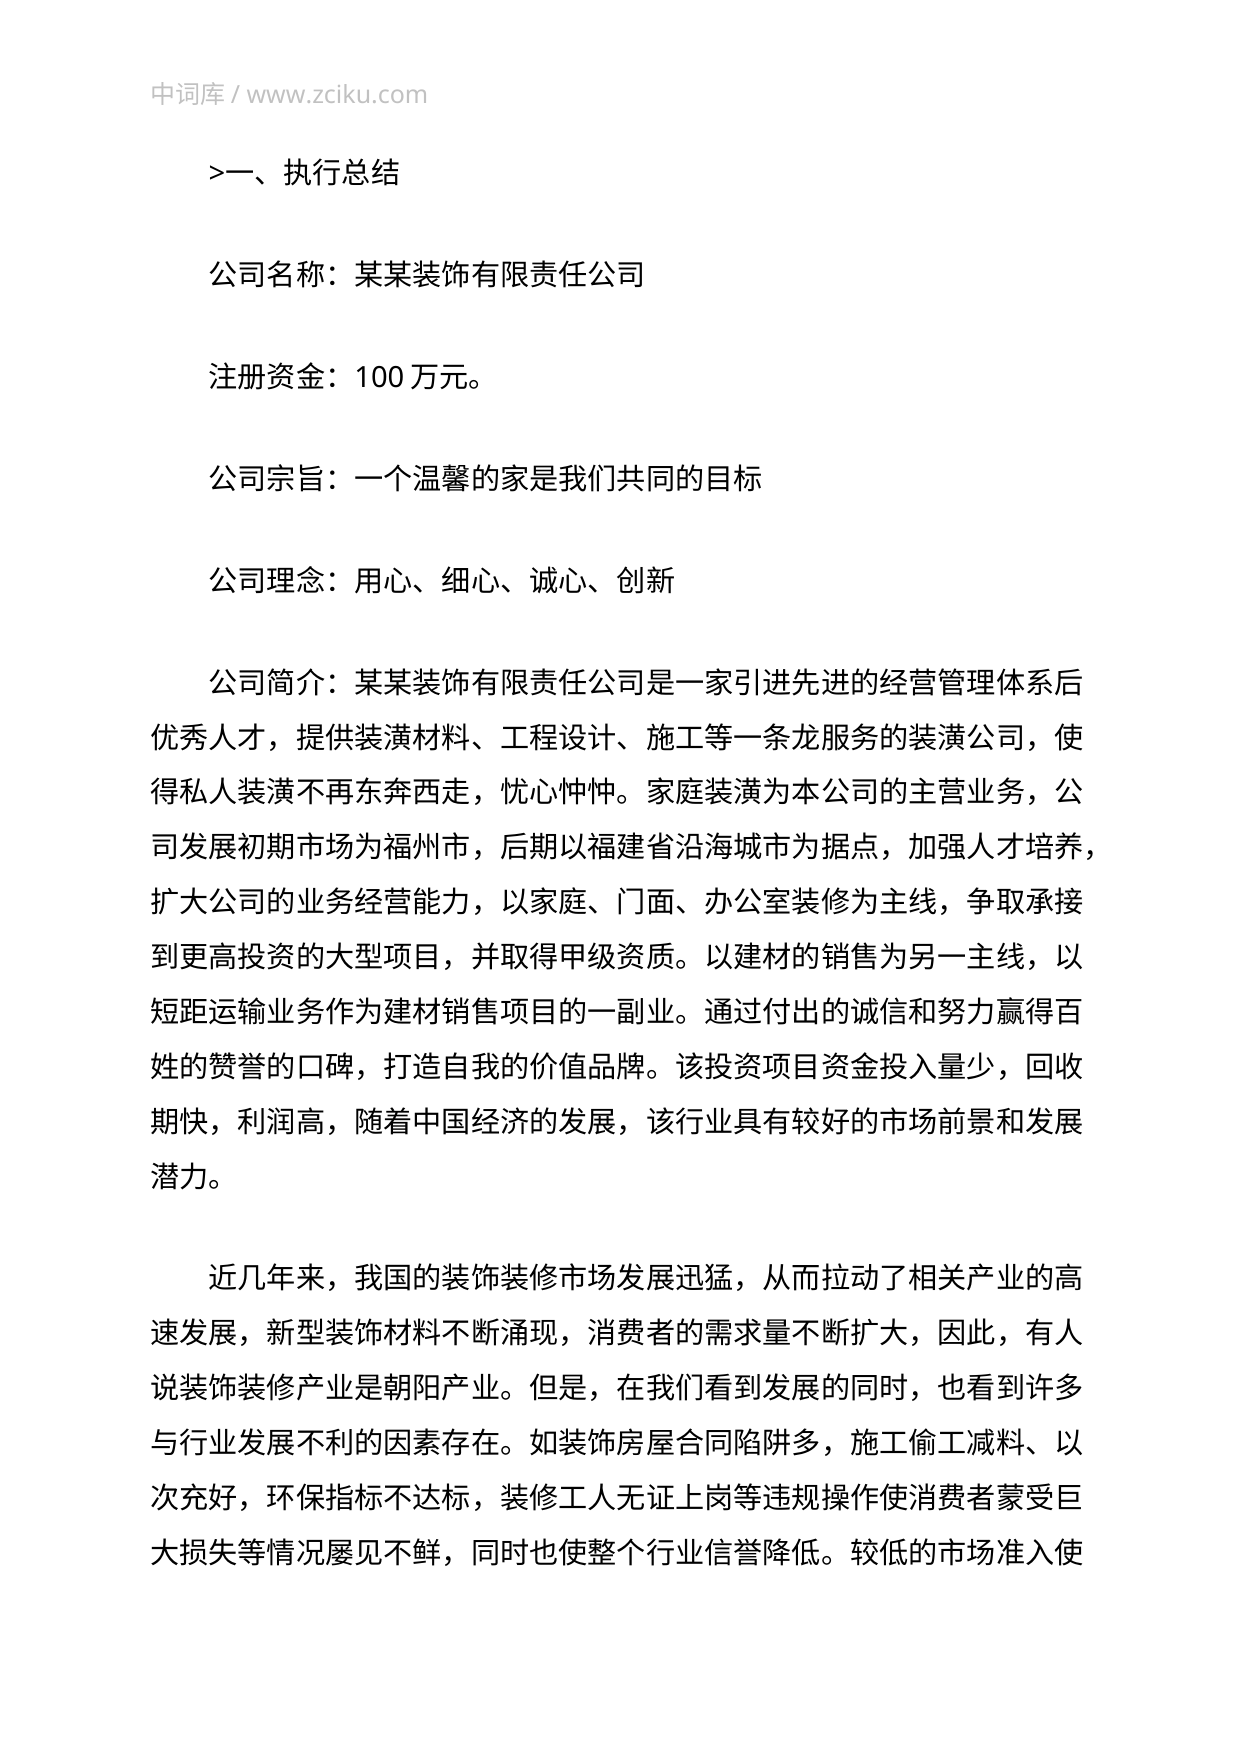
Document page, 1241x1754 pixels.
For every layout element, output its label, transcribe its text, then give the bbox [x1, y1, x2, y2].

text 公司宗旨：一个温馨的家是我们共同的目标 [150, 456, 1090, 498]
text 注册资金：100万元。 [150, 354, 1090, 396]
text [150, 1255, 1090, 1572]
text 公司名称：某某装饰有限责任公司 [150, 252, 1090, 294]
text 公司理念：用心、细心、诚心、创新 [150, 557, 1090, 600]
text 公司简介：某某装饰有限责任公司是一家引进先进的经营管理体系后优秀人才，提供装潢材料、工程设计、施工等一条龙服务的装潢公司，使得私人装潢不再东奔西走，忧心忡忡。家庭装潢为本公司的主营业务，公司发展初期市场为福州市，后期以福建省沿海城市为据点，加强人才培养，扩大公司的业务经营能力，以家庭、门面、办公室装修为主线，争取承接到更高投资的大型项目，并取得甲级资质。以建材的销售为另一主线，以短距运输业务作为建材销售项目的一副业。通过付出的诚信和努力赢得百姓的赞誉的口碑，打造自我的价值品牌。该投资项目资金投入量少，回收期快，利润高，随着中国经济的发展，该行业具有较好的市场前景和发展潜力。 [150, 659, 1090, 1196]
text >一、执行总结 [150, 150, 1090, 192]
